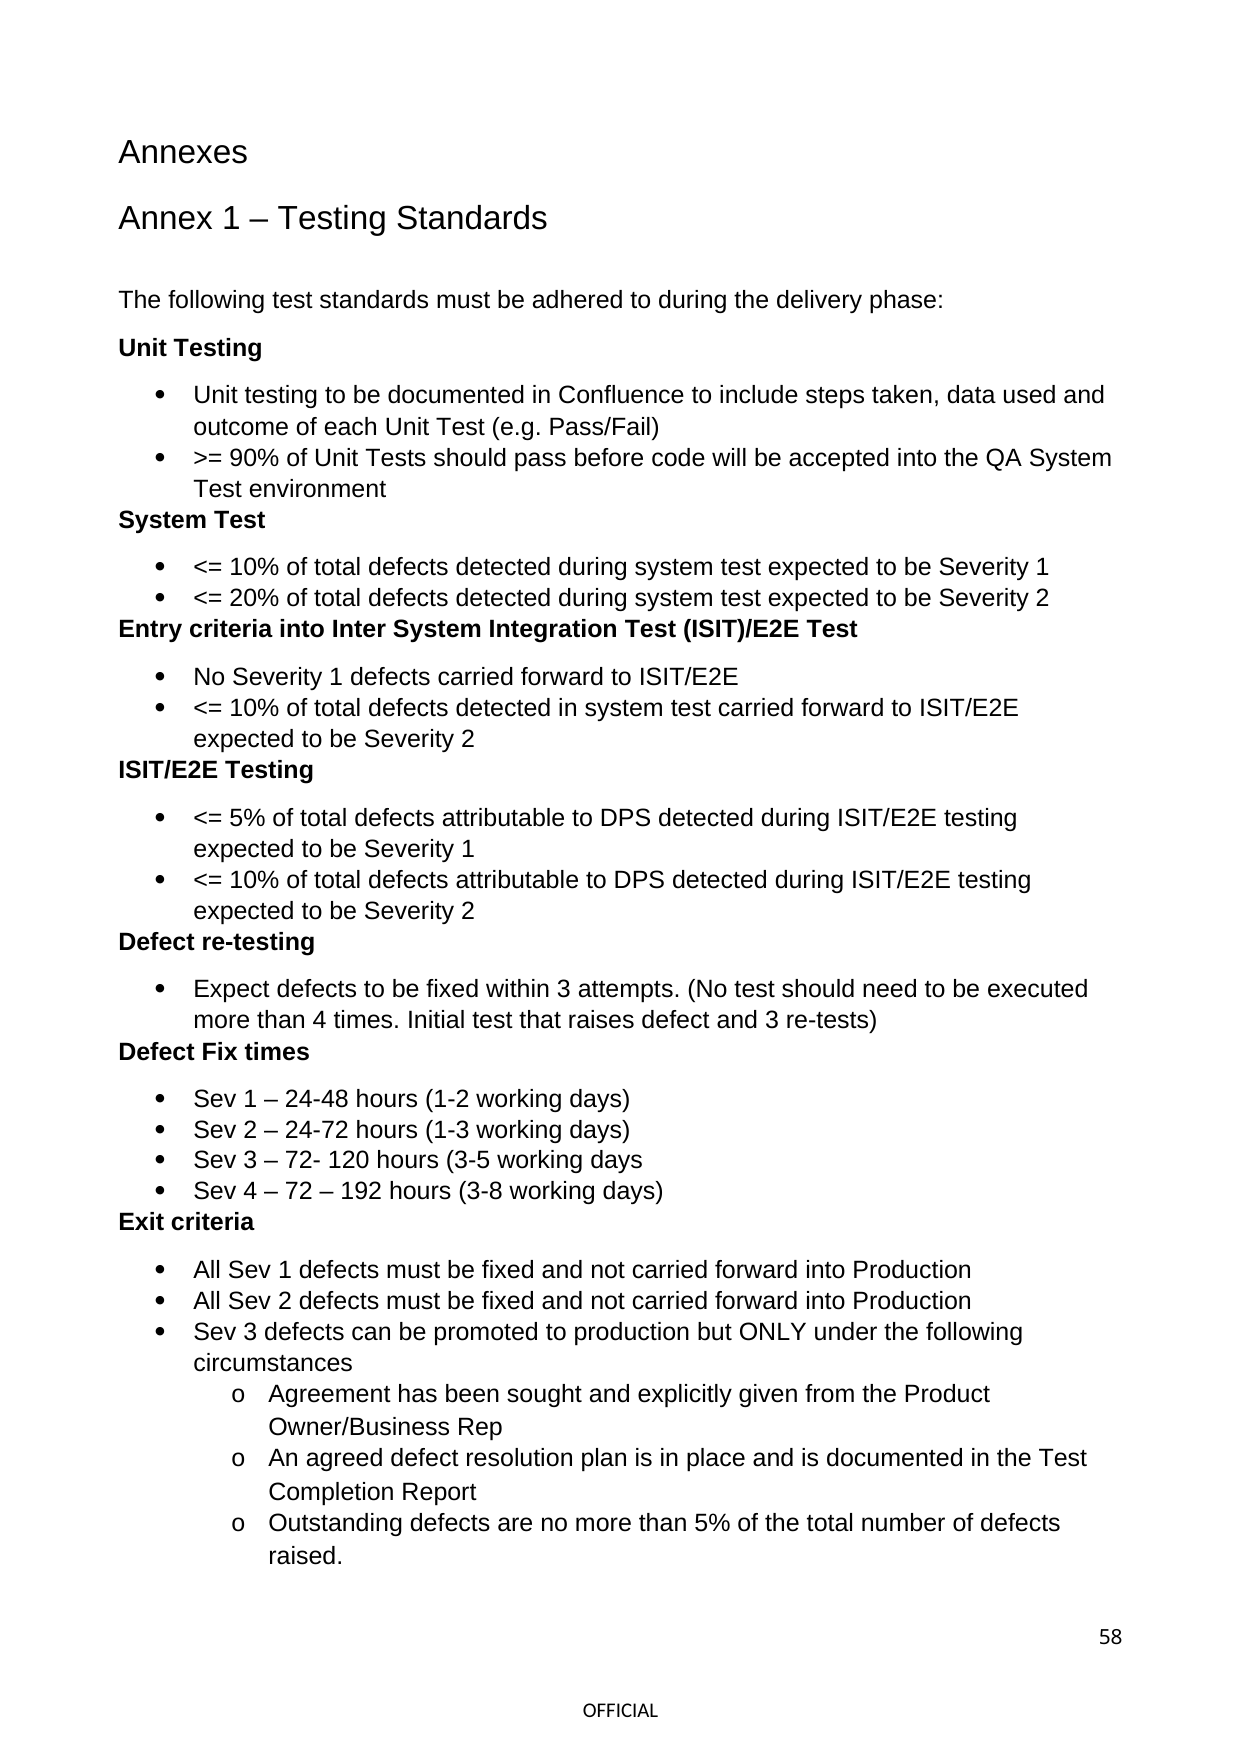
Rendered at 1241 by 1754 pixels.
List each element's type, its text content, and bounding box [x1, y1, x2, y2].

list Expect defects to be fixed within 3 attempts. (No test should need to be executed more than 4 times. Initial test that raises defect and 3 re-tests) [156, 974, 1122, 1034]
list >= 90% of Unit Tests should pass before code will be accepted into the QA System Test environment [156, 442, 1122, 502]
list Unit testing to be documented in Confluence to include steps taken, data used and outcome of each Unit Test (e.g. Pass/Fail) [156, 380, 1122, 440]
list All Sev 1 defects must be fixed and not carried forward into Production [156, 1254, 1122, 1283]
text Defect Fix times [118, 1036, 1122, 1065]
list Sev 4 – 72 – 192 hours (3-8 working days) [156, 1176, 1122, 1205]
list Agreement has been sought and explicitly given from the Product Owner/Business Rep [231, 1379, 1122, 1441]
list <= 10% of total defects detected in system test carried forward to ISIT/E2E expected to be Severity 2 [156, 693, 1122, 753]
text The following test standards must be adhered to during the delivery phase: [118, 285, 1122, 314]
list An agreed defect resolution plan is in place and is documented in the Test Completion Report [231, 1443, 1122, 1505]
text Defect re-testing [118, 927, 1122, 956]
text Exit criteria [118, 1207, 1122, 1236]
text ISIT/E2E Testing [118, 755, 1122, 784]
list Sev 3 defects can be promoted to production but ONLY under the following circumstances [156, 1317, 1122, 1377]
list <= 10% of total defects detected during system test expected to be Severity 1 [156, 552, 1122, 581]
list Sev 1 – 24-48 hours (1-2 working days) [156, 1084, 1122, 1113]
list All Sev 2 defects must be fixed and not carried forward into Production [156, 1286, 1122, 1314]
text Annexes [118, 132, 1122, 170]
text Annex 1 – Testing Standards [118, 198, 1122, 237]
list <= 20% of total defects detected during system test expected to be Severity 2 [156, 583, 1122, 612]
list Outstanding defects are no more than 5% of the total number of defects raised. [231, 1508, 1122, 1569]
list <= 10% of total defects attributable to DPS detected during ISIT/E2E testing expected to be Severity 2 [156, 865, 1122, 924]
list Sev 2 – 24-72 hours (1-3 working days) [156, 1115, 1122, 1143]
text Unit Testing [118, 333, 1122, 361]
list No Severity 1 defects carried forward to ISIT/E2E [156, 662, 1122, 691]
list Sev 3 – 72- 120 hours (3-5 working days [156, 1146, 1122, 1174]
list <= 5% of total defects attributable to DPS detected during ISIT/E2E testing expected to be Severity 1 [156, 802, 1122, 862]
text Entry criteria into Inter System Integration Test (ISIT)/E2E Test [118, 614, 1122, 643]
text System Test [118, 505, 1122, 533]
